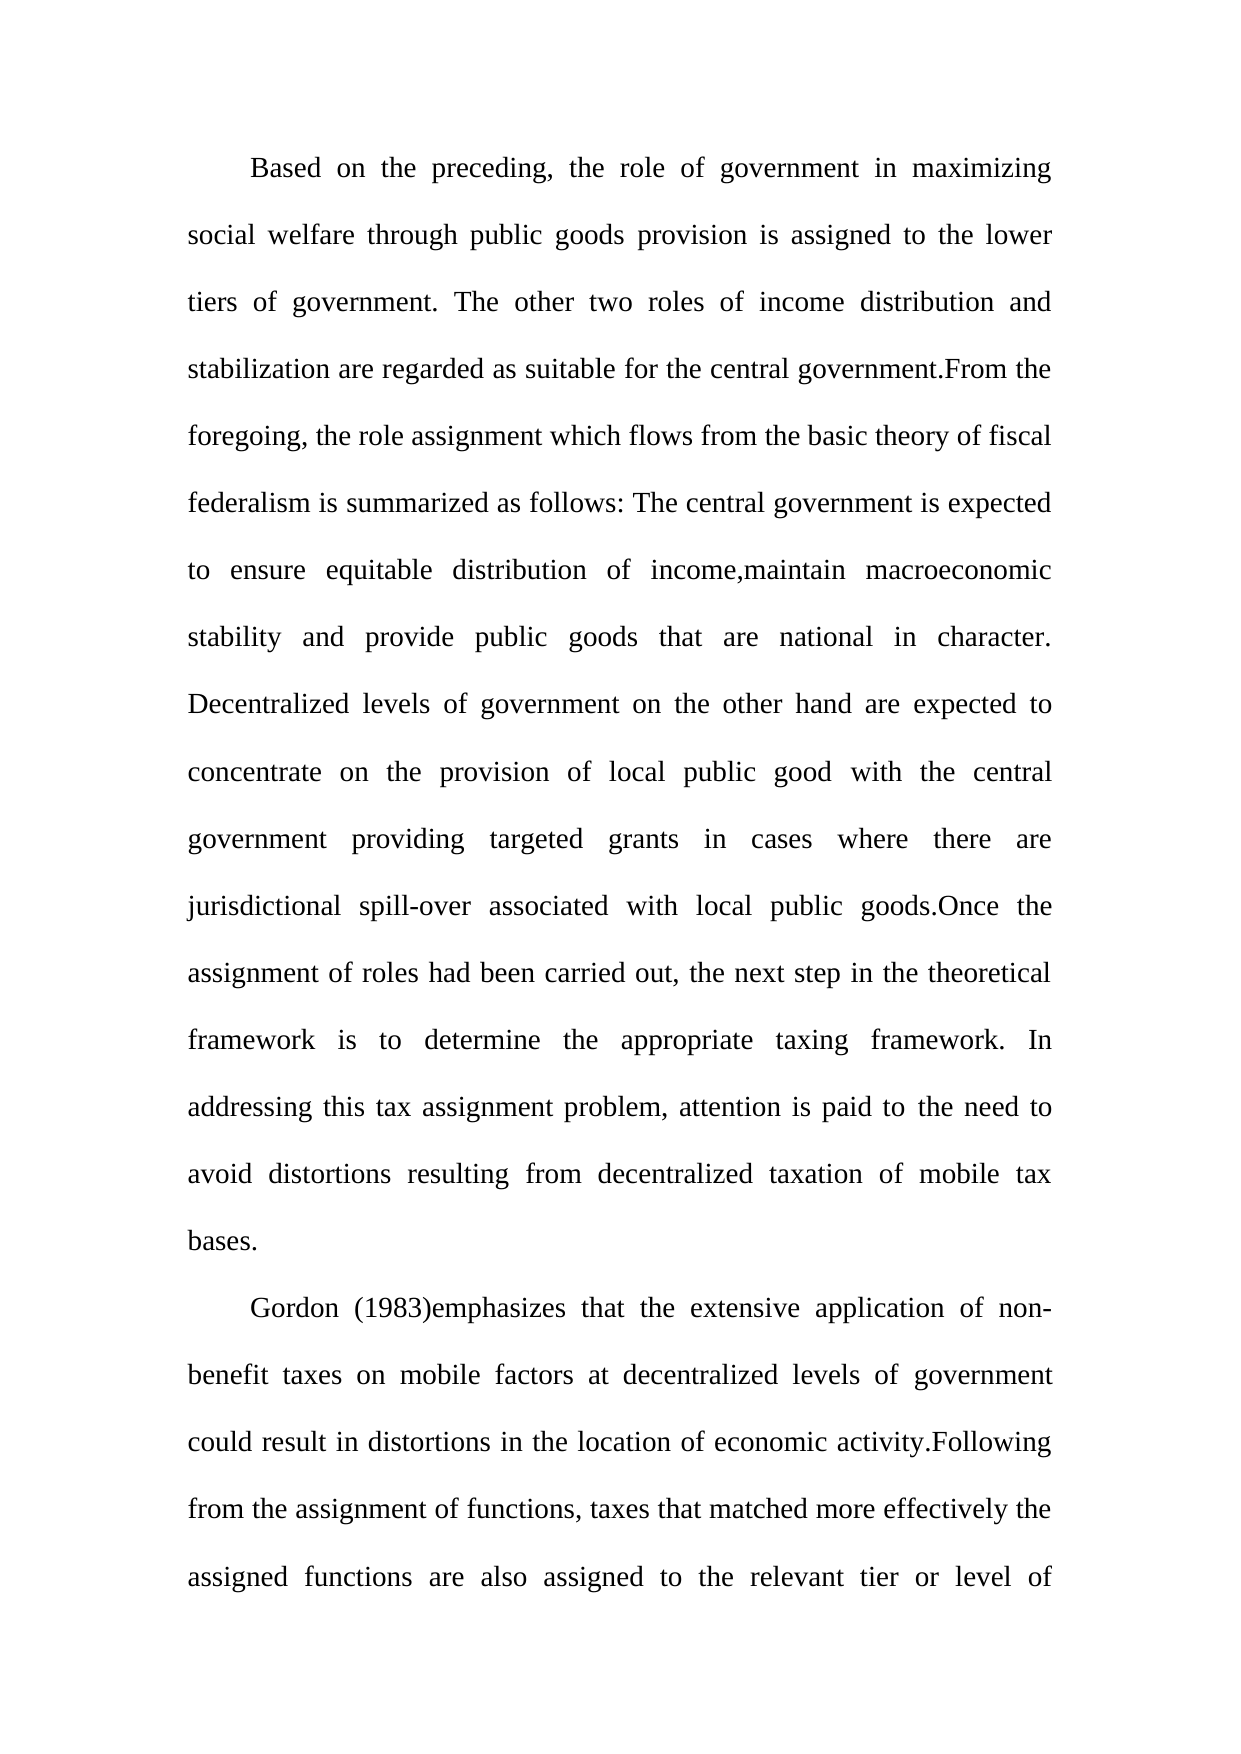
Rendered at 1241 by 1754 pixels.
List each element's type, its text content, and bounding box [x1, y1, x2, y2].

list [187, 1290, 1053, 1592]
list Based on the preceding, the role of government in maximizing social welfare through public goods provision is assigned to the lower tiers of government. The other two roles of income distribution and stabilization are regarded as suitable for the central government.From the foregoing, the role assignment which flows from the basic theory of fiscal federalism is summarized as follows: The central government is expected to ensure equitable distribution of income,maintain macroeconomic stability and provide public goods that are national in character. Decentralized levels of government on the other hand are expected to concentrate on the provision of local public good with the central government providing targeted grants in cases where there are jurisdictional spill-over associated with local public goods.Once the assignment of roles had been carried out, the next step in the theoretical framework is to determine the appropriate taxing framework. In addressing this tax assignment problem, attention is paid to the need to avoid distortions resulting from decentralized taxation of mobile tax bases. [187, 567, 1053, 920]
list Based on the preceding, the role of government in maximizing social welfare through public goods provision is assigned to the lower tiers of government. The other two roles of income distribution and stabilization are regarded as suitable for the central government.From the foregoing, the role assignment which flows from the basic theory of fiscal federalism is summarized as follows: The central government is expected to ensure equitable distribution of income,maintain macroeconomic stability and provide public goods that are national in character. Decentralized levels of government on the other hand are expected to concentrate on the provision of local public good with the central government providing targeted grants in cases where there are jurisdictional spill-over associated with local public goods.Once the assignment of roles had been carried out, the next step in the theoretical framework is to determine the appropriate taxing framework. In addressing this tax assignment problem, attention is paid to the need to avoid distortions resulting from decentralized taxation of mobile tax bases. [187, 150, 1053, 298]
list Based on the preceding, the role of government in maximizing social welfare through public goods provision is assigned to the lower tiers of government. The other two roles of income distribution and stabilization are regarded as suitable for the central government.From the foregoing, the role assignment which flows from the basic theory of fiscal federalism is summarized as follows: The central government is expected to ensure equitable distribution of income,maintain macroeconomic stability and provide public goods that are national in character. Decentralized levels of government on the other hand are expected to concentrate on the provision of local public good with the central government providing targeted grants in cases where there are jurisdictional spill-over associated with local public goods.Once the assignment of roles had been carried out, the next step in the theoretical framework is to determine the appropriate taxing framework. In addressing this tax assignment problem, attention is paid to the need to avoid distortions resulting from decentralized taxation of mobile tax bases. [187, 299, 1053, 566]
list Based on the preceding, the role of government in maximizing social welfare through public goods provision is assigned to the lower tiers of government. The other two roles of income distribution and stabilization are regarded as suitable for the central government.From the foregoing, the role assignment which flows from the basic theory of fiscal federalism is summarized as follows: The central government is expected to ensure equitable distribution of income,maintain macroeconomic stability and provide public goods that are national in character. Decentralized levels of government on the other hand are expected to concentrate on the provision of local public good with the central government providing targeted grants in cases where there are jurisdictional spill-over associated with local public goods.Once the assignment of roles had been carried out, the next step in the theoretical framework is to determine the appropriate taxing framework. In addressing this tax assignment problem, attention is paid to the need to avoid distortions resulting from decentralized taxation of mobile tax bases. [187, 921, 1053, 1257]
